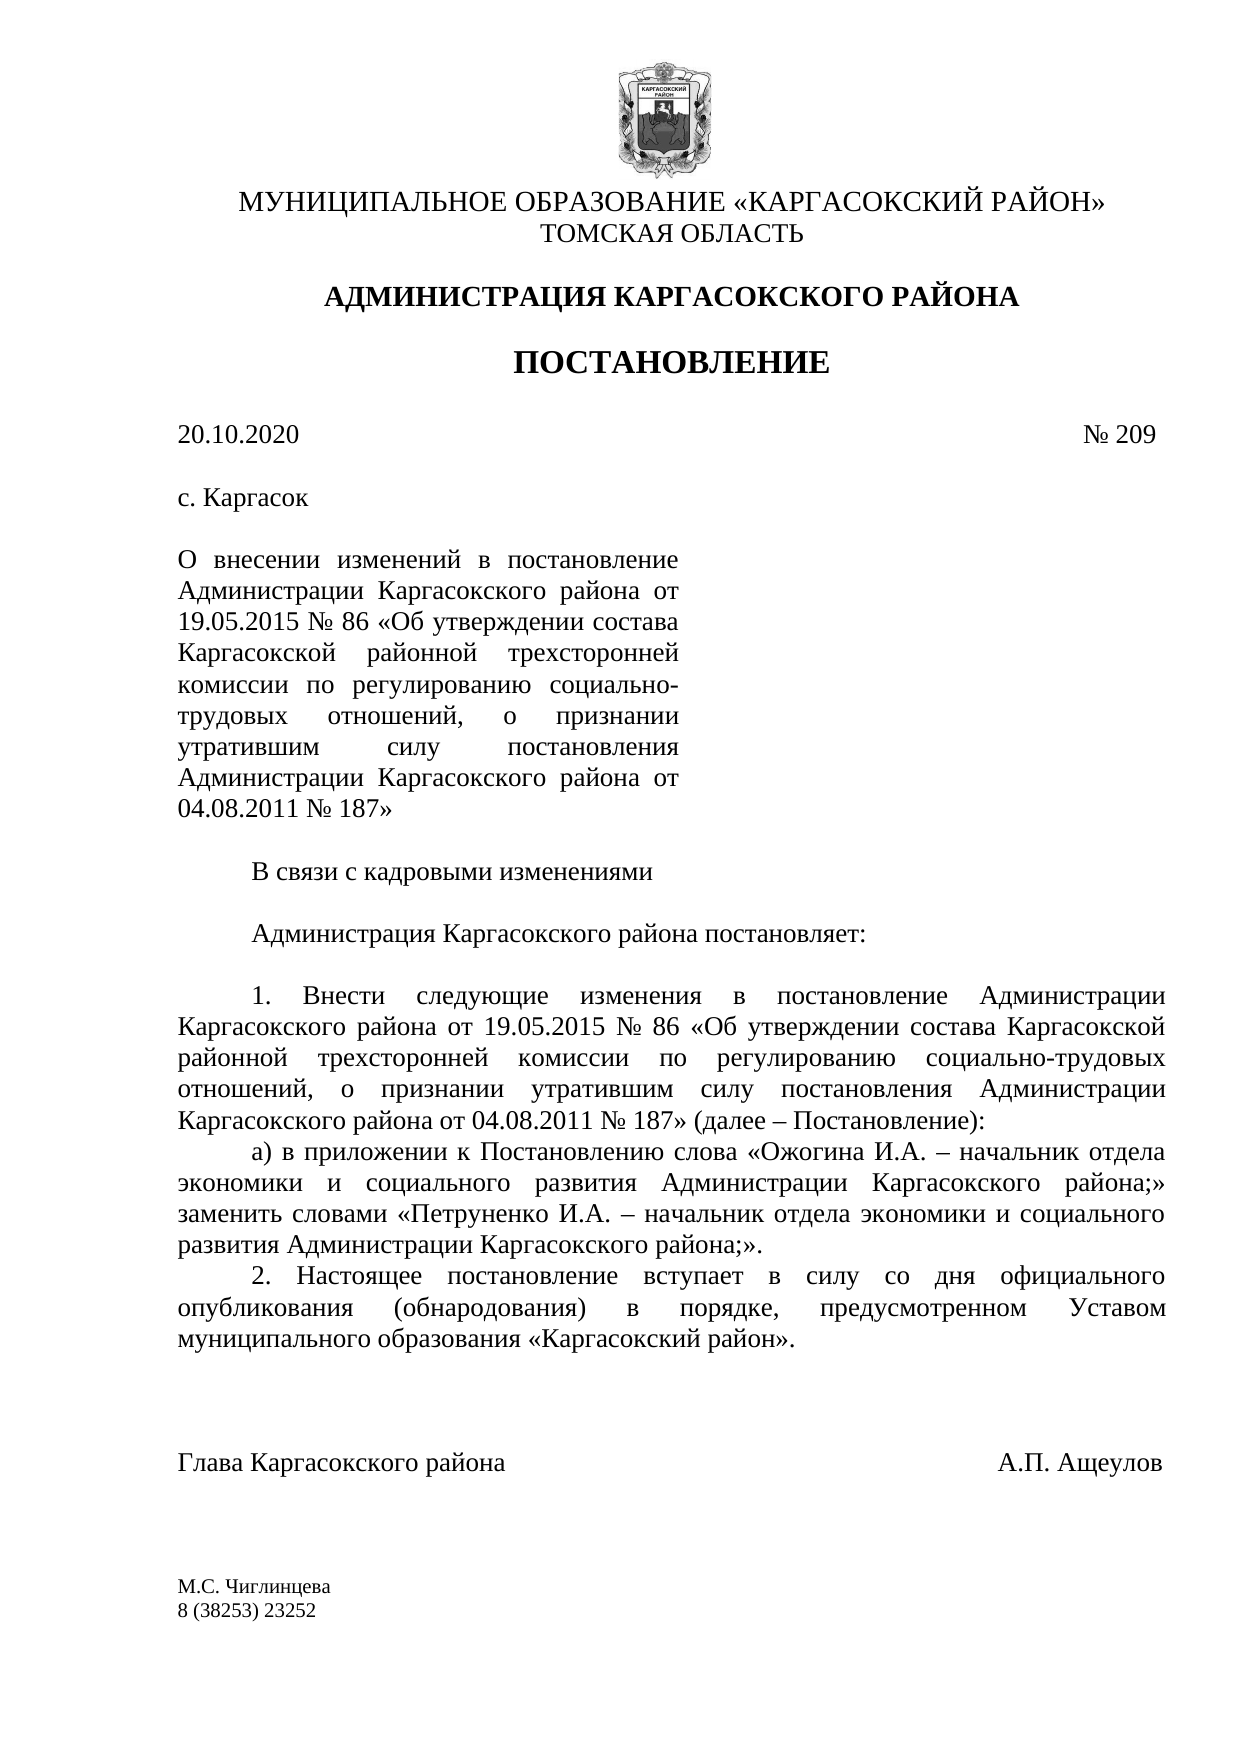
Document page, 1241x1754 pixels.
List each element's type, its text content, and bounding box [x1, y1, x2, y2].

text Глава Каргасокского района А.П. Ащеулов [177, 1446, 1167, 1477]
subtitle ТОМСКАЯ ОБЛАСТЬ [177, 217, 1167, 248]
text Администрация Каргасокского района постановляет: [177, 917, 1167, 948]
text М.С. Чиглинцева [177, 1574, 1167, 1598]
title 2. Настоящее постановление вступает в силу со дня официального опубликования (обнародования) в порядке, предусмотренном Уставом муниципального образования «Каргасокский район». [177, 1259, 1167, 1353]
text О внесении изменений в постановление Администрации Каргасокского района от 19.05.2015 № 86 «Об утверждении состава Каргасокской районной трехсторонней комиссии по регулированию социально-трудовых отношений, о признании утратившим силу постановления Администрации Каргасокского района от 04.08.2011 № 187» [177, 543, 679, 823]
text а) в приложении к Постановлению слова «Ожогина И.А. – начальник отдела экономики и социального развития Администрации Каргасокского района;» заменить словами «Петруненко И.А. – начальник отдела экономики и социального развития Администрации Каргасокского района;». [177, 1135, 1167, 1259]
text МУНИЦИПАЛЬНОЕ ОБРАЗОВАНИЕ «Каргасокский район» [177, 184, 1167, 217]
subtitle АДМИНИСТРАЦИЯ КАРГАСОКСКОГО РАЙОНА [177, 279, 1167, 313]
text ПОСТАНОВЛЕНИЕ [177, 342, 1167, 380]
text 8 (38253) 23252 [177, 1598, 1167, 1622]
text В связи с кадровыми изменениями [177, 854, 1167, 886]
text с. Каргасок [177, 481, 1167, 512]
text 20.10.2020 № 209 [177, 418, 1167, 450]
text 1. Внести следующие изменения в постановление Администрации Каргасокского района от 19.05.2015 № 86 «Об утверждении состава Каргасокской районной трехсторонней комиссии по регулированию социально-трудовых отношений, о признании утратившим силу постановления Администрации Каргасокского района от 04.08.2011 № 187» (далее – Постановление): [177, 979, 1167, 1135]
